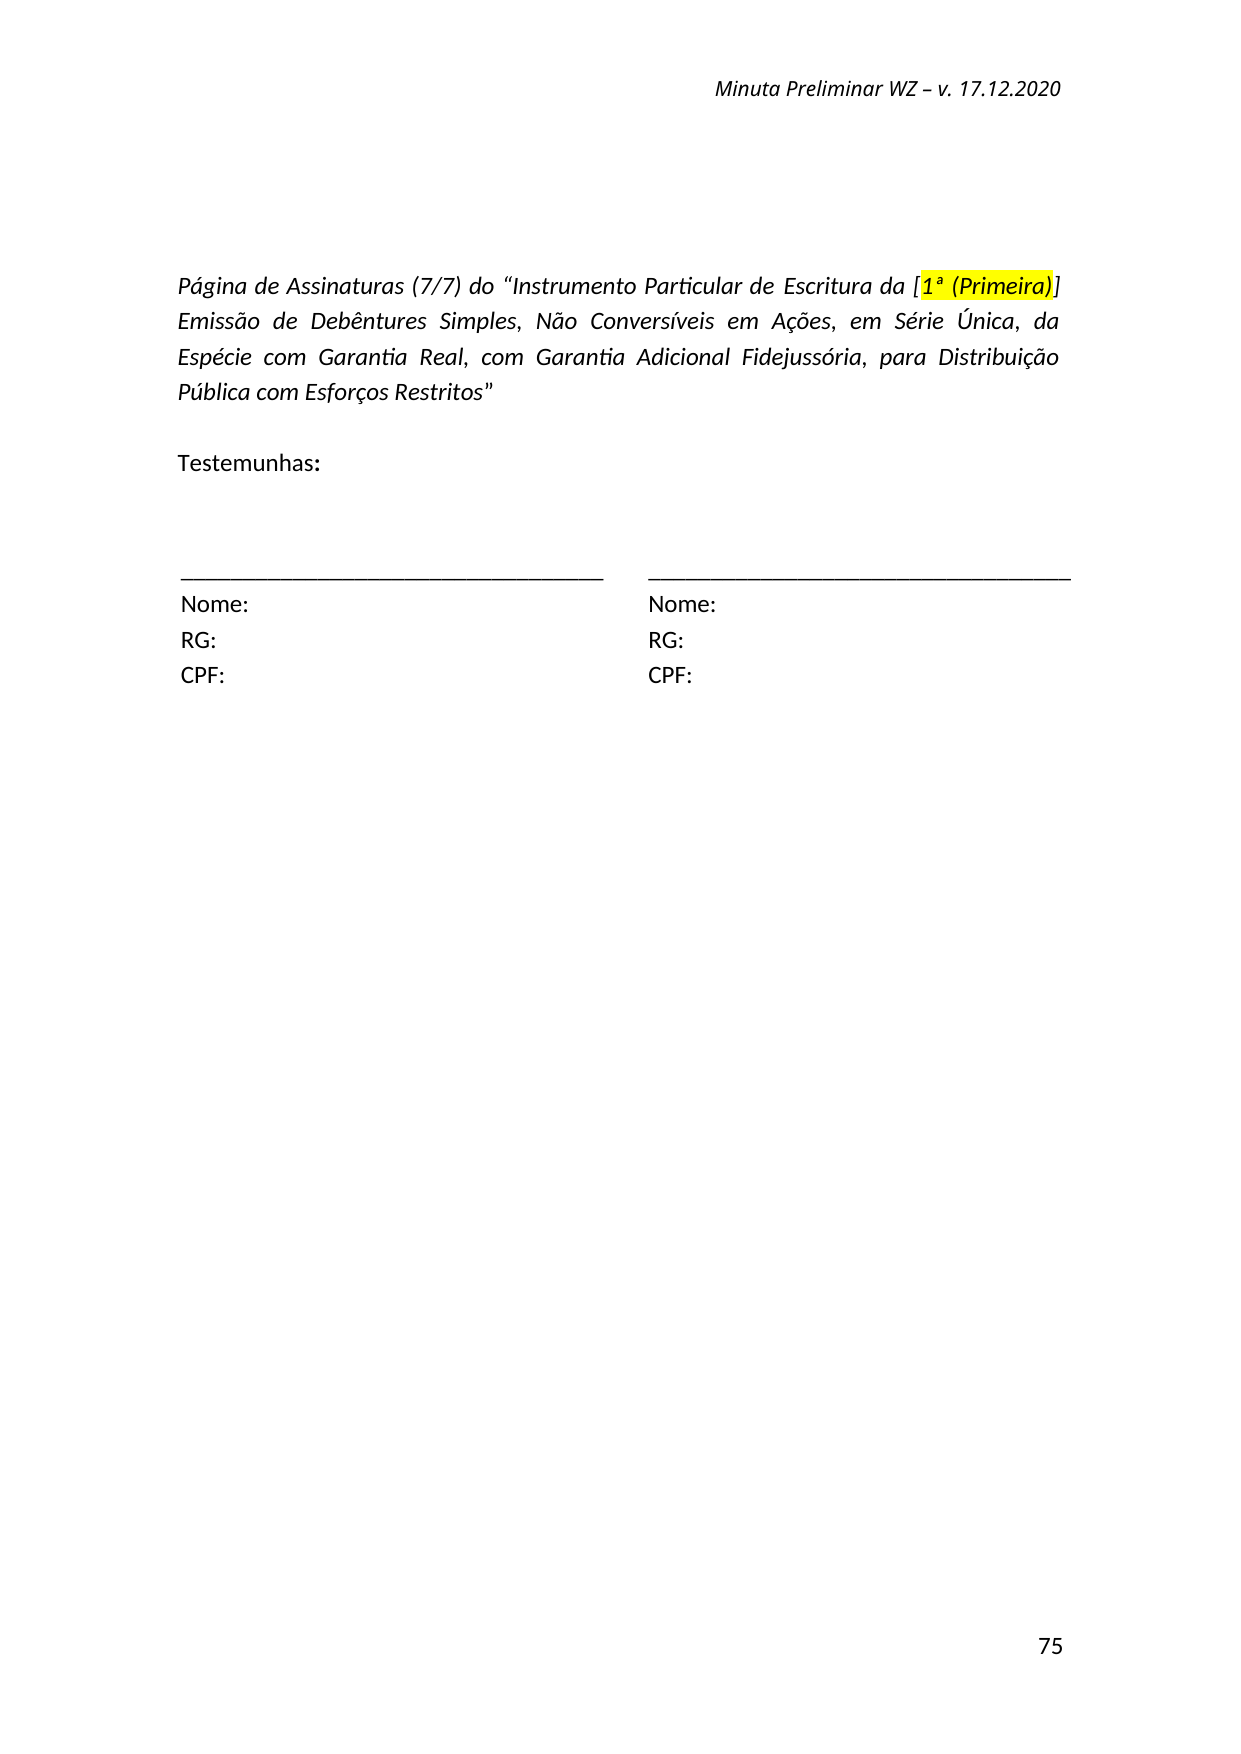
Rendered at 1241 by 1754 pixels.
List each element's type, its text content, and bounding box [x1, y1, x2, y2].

text Testemunhas: [177, 443, 1063, 478]
table_header __________________________________ Nome: RG: CPF: [173, 549, 641, 691]
table_header __________________________________ Nome: RG: CPF: [641, 549, 1108, 691]
text Página de Assinaturas (7/7) do “Instrumento Particular de Escritura da [1ª (Primeira)] Emissão de Debêntures Simples, Não Conversíveis em Ações, em Série Única, da Espécie com Garantia Real, com Garantia Adicional Fidejussória, para Distribuição Pública com Esforços Restritos” [177, 266, 1063, 407]
